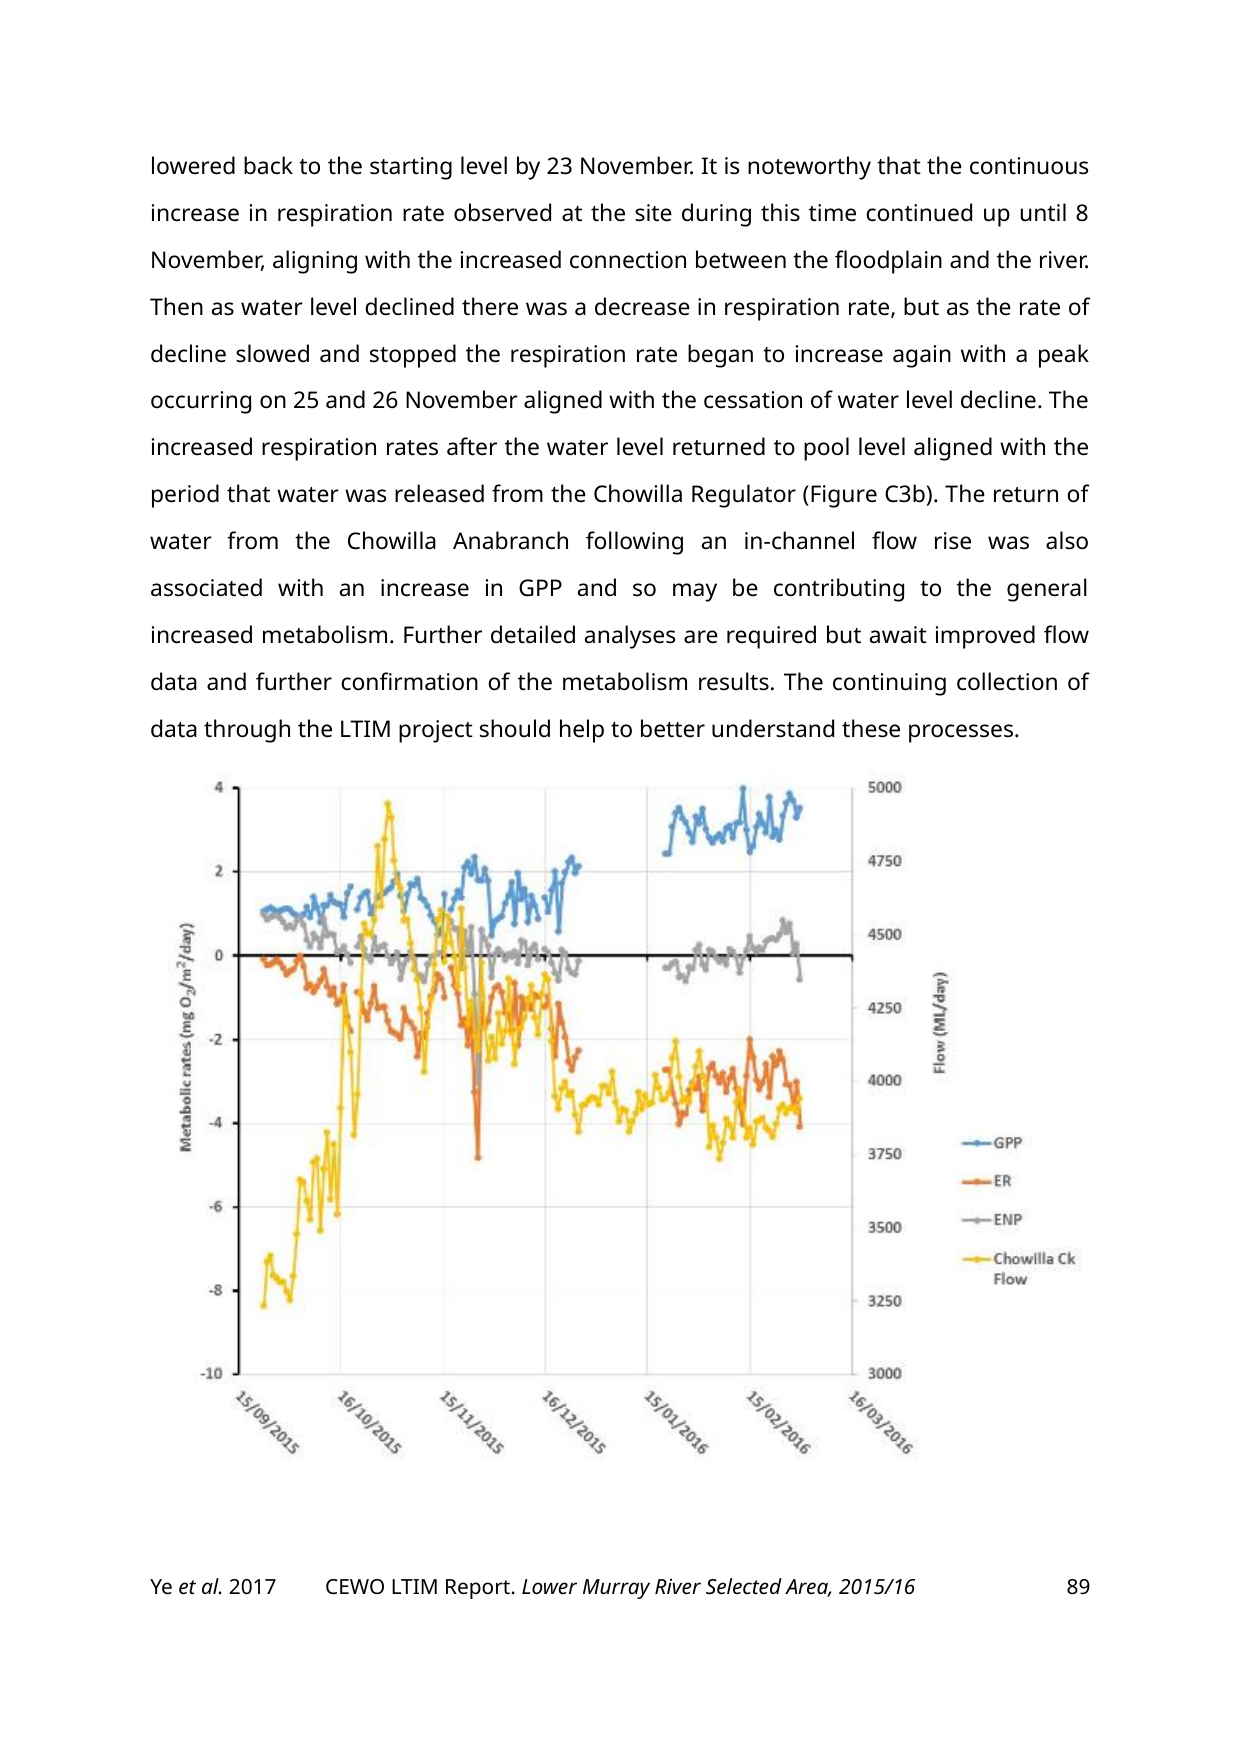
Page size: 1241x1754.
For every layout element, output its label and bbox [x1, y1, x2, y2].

text [150, 150, 1090, 744]
picture [155, 771, 1085, 1468]
